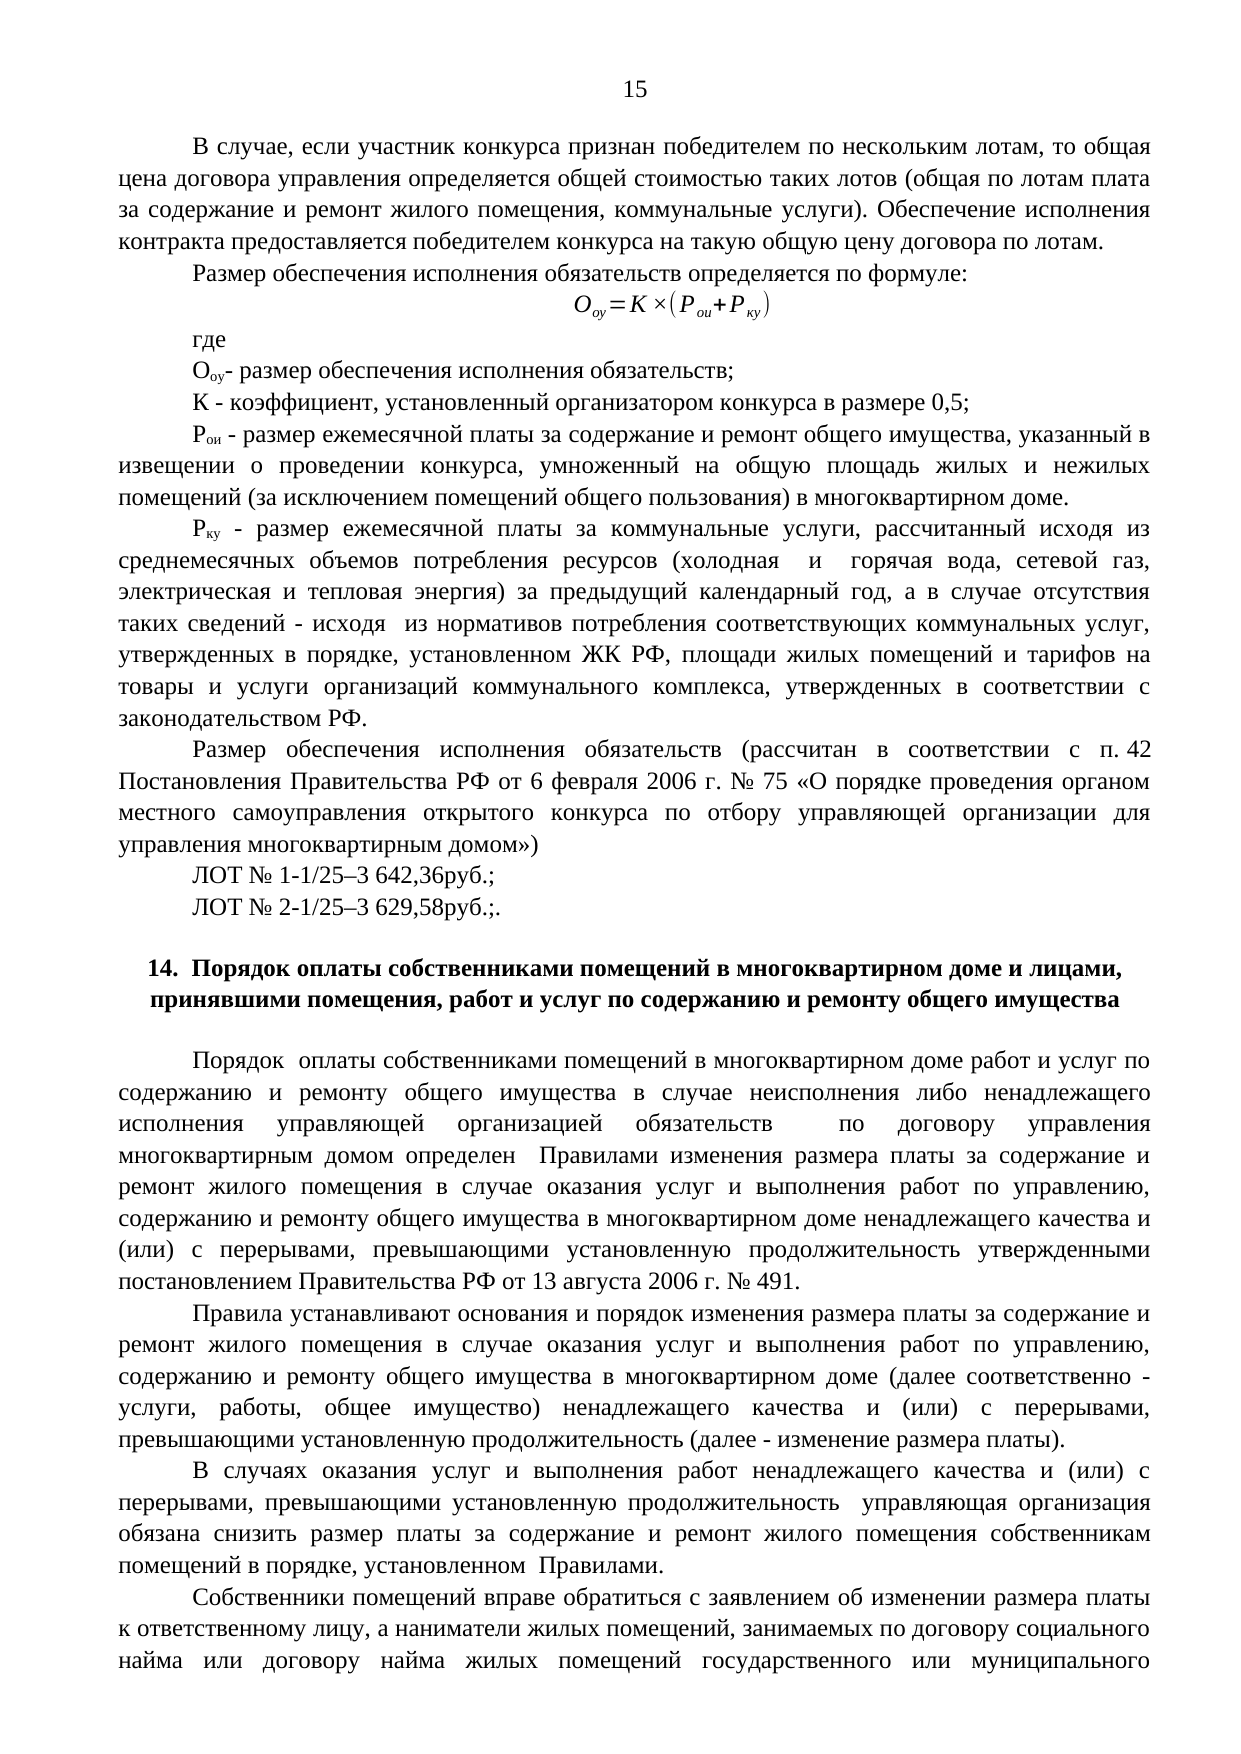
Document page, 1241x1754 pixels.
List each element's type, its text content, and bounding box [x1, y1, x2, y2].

list Порядок оплаты собственниками помещений в многоквартирном доме и лицами, принявшими помещения, работ и услуг по содержанию и ремонту общего имущества [118, 953, 1152, 1013]
text ЛОТ № 2-1/25–3 629,58руб.;. [118, 892, 1152, 921]
text где [118, 324, 1152, 353]
text Размер обеспечения исполнения обязательств (рассчитан в соответствии с п. 42 Постановления Правительства РФ от 6 февраля 2006 г. № 75 «О порядке проведения органом местного самоуправления открытого конкурса по отбору управляющей организации для управления многоквартирным домом») [118, 734, 1152, 858]
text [118, 1582, 1152, 1673]
text К - коэффициент, установленный организатором конкурса в размере 0,5; [118, 387, 1152, 416]
text В случае, если участник конкурса признан победителем по нескольким лотам, то общая цена договора управления определяется общей стоимостью таких лотов (общая по лотам плата за содержание и ремонт жилого помещения, коммунальные услуги). Обеспечение исполнения контракта предоставляется победителем конкурса на такую общую цену договора по лотам. [118, 131, 1152, 255]
text Рои - размер ежемесячной платы за содержание и ремонт общего имущества, указанный в извещении о проведении конкурса, умноженный на общую площадь жилых и нежилых помещений (за исключением помещений общего пользования) в многоквартирном доме. [118, 419, 1152, 511]
text Рку - размер ежемесячной платы за коммунальные услуги, рассчитанный исходя из среднемесячных объемов потребления ресурсов (холодная и горячая вода, сетевой газ, электрическая и тепловая энергия) за предыдущий календарный год, а в случае отсутствия таких сведений - исходя из нормативов потребления соответствующих коммунальных услуг, утвержденных в порядке, установленном ЖК РФ, площади жилых помещений и тарифов на товары и услуги организаций коммунального комплекса, утвержденных в соответствии с законодательством РФ. [118, 513, 1152, 731]
text ЛОТ № 1-1/25–3 642,36руб.; [118, 861, 1152, 889]
text Правила устанавливают основания и порядок изменения размера платы за содержание и ремонт жилого помещения в случае оказания услуг и выполнения работ по управлению, содержанию и ремонту общего имущества в многоквартирном доме (далее соответственно - услуги, работы, общее имущество) ненадлежащего качества и (или) с перерывами, превышающими установленную продолжительность (далее - изменение размера платы). [118, 1298, 1152, 1453]
text В случаях оказания услуг и выполнения работ ненадлежащего качества и (или) с перерывами, превышающими установленную продолжительность управляющая организация обязана снизить размер платы за содержание и ремонт жилого помещения собственникам помещений в порядке, установленном Правилами. [118, 1455, 1152, 1579]
text Размер обеспечения исполнения обязательств определяется по формуле: [118, 258, 1152, 286]
text Порядок оплаты собственниками помещений в многоквартирном доме работ и услуг по содержанию и ремонту общего имущества в случае неисполнения либо ненадлежащего исполнения управляющей организацией обязательств по договору управления многоквартирным домом определен Правилами изменения размера платы за содержание и ремонт жилого помещения в случае оказания услуг и выполнения работ по управлению, содержанию и ремонту общего имущества в многоквартирном доме ненадлежащего качества и (или) с перерывами, превышающими установленную продолжительность утвержденными постановлением Правительства РФ от 13 августа 2006 г. № 491. [118, 1045, 1152, 1295]
text Ооу- размер обеспечения исполнения обязательств; [118, 356, 1152, 384]
